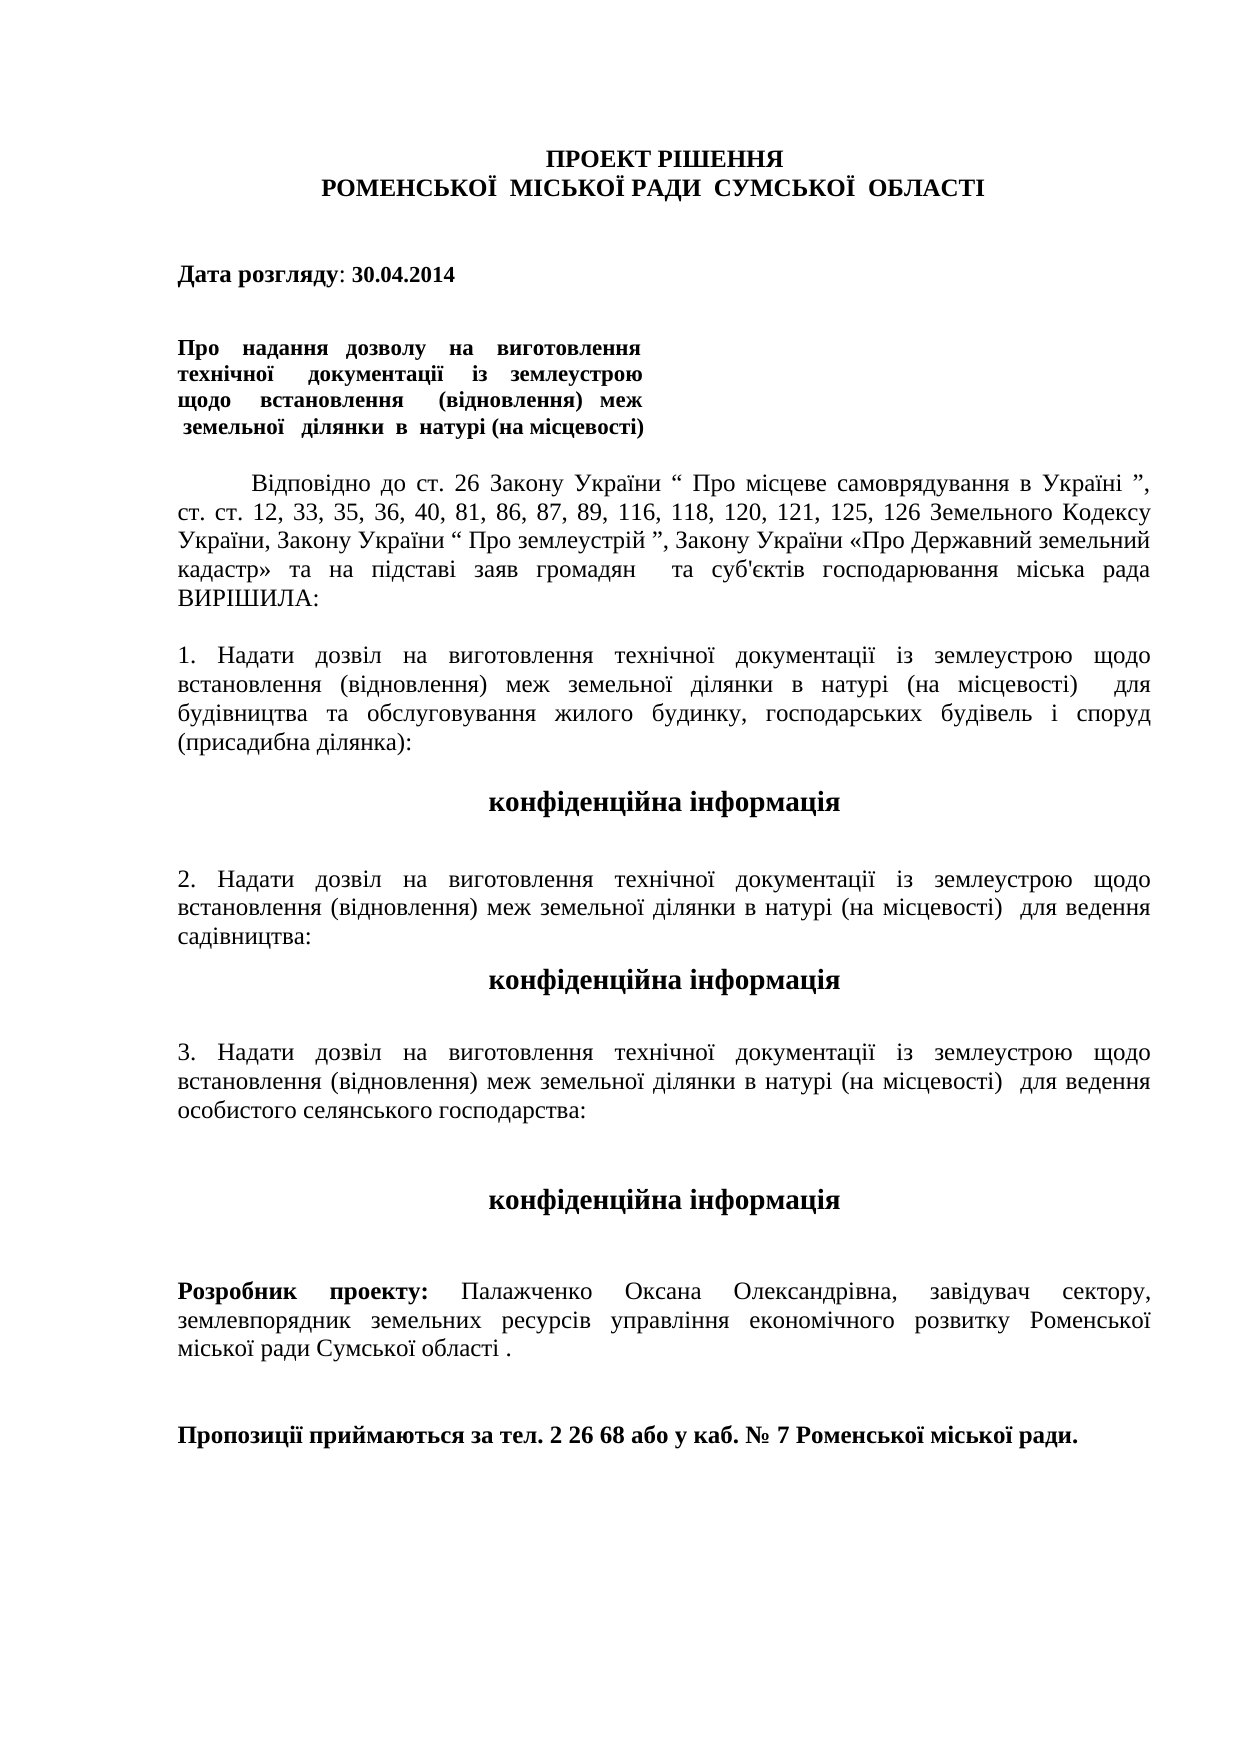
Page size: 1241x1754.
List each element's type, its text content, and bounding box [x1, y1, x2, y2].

subtitle щодо встановлення (відновлення) меж [177, 386, 1152, 413]
text Розробник проекту: Палажченко Оксана Олександрівна, завідувач сектору, землевпорядник земельних ресурсів управління економічного розвитку Роменської міської ради Сумської області . [177, 1276, 1152, 1362]
text конфіденційна інформація [177, 784, 1152, 818]
text 2. Надати дозвіл на виготовлення технічної документації із землеустрою щодо встановлення (відновлення) меж земельної ділянки в натурі (на місцевості) для ведення садівництва: [177, 864, 1152, 950]
text РОМЕНСЬКОЇ МІСЬКОЇ РАДИ СУМСЬКОЇ ОБЛАСТІ [177, 173, 1152, 202]
text Дата розгляду: 30.04.2014 [177, 259, 1152, 288]
subtitle земельної ділянки в натурі (на місцевості) [177, 413, 1152, 439]
subtitle ПРОЕКТ РІШЕННЯ [177, 144, 1152, 173]
text 3. Надати дозвіл на виготовлення технічної документації із землеустрою щодо встановлення (відновлення) меж земельної ділянки в натурі (на місцевості) для ведення особистого селянського господарства: [177, 1037, 1152, 1123]
text конфіденційна інформація [177, 962, 1152, 996]
text 1. Надати дозвіл на виготовлення технічної документації із землеустрою щодо встановлення (відновлення) меж земельної ділянки в натурі (на місцевості) для будівництва та обслуговування жилого будинку, господарських будівель і споруд (присадибна ділянка): [177, 640, 1152, 755]
text Відповідно до ст. 26 Закону України “ Про місцеве самоврядування в Україні ”, ст. ст. 12, 33, 35, 36, 40, 81, 86, 87, 89, 116, 118, 120, 121, 125, 126 Земельного Кодексу України, Закону України “ Про землеустрій ”, Закону України «Про Державний земельний кадастр» та на підставі заяв громадян та суб'єктів господарювання міська рада ВИРІШИЛА: [177, 468, 1152, 612]
subtitle технічної документації із землеустрою [177, 360, 1152, 386]
text Пропозиції приймаються за тел. 2 26 68 або у каб. № 7 Роменської міської ради. [177, 1420, 1152, 1448]
text конфіденційна інформація [177, 1182, 1152, 1216]
subtitle Про надання дозволу на виготовлення [177, 334, 1152, 360]
